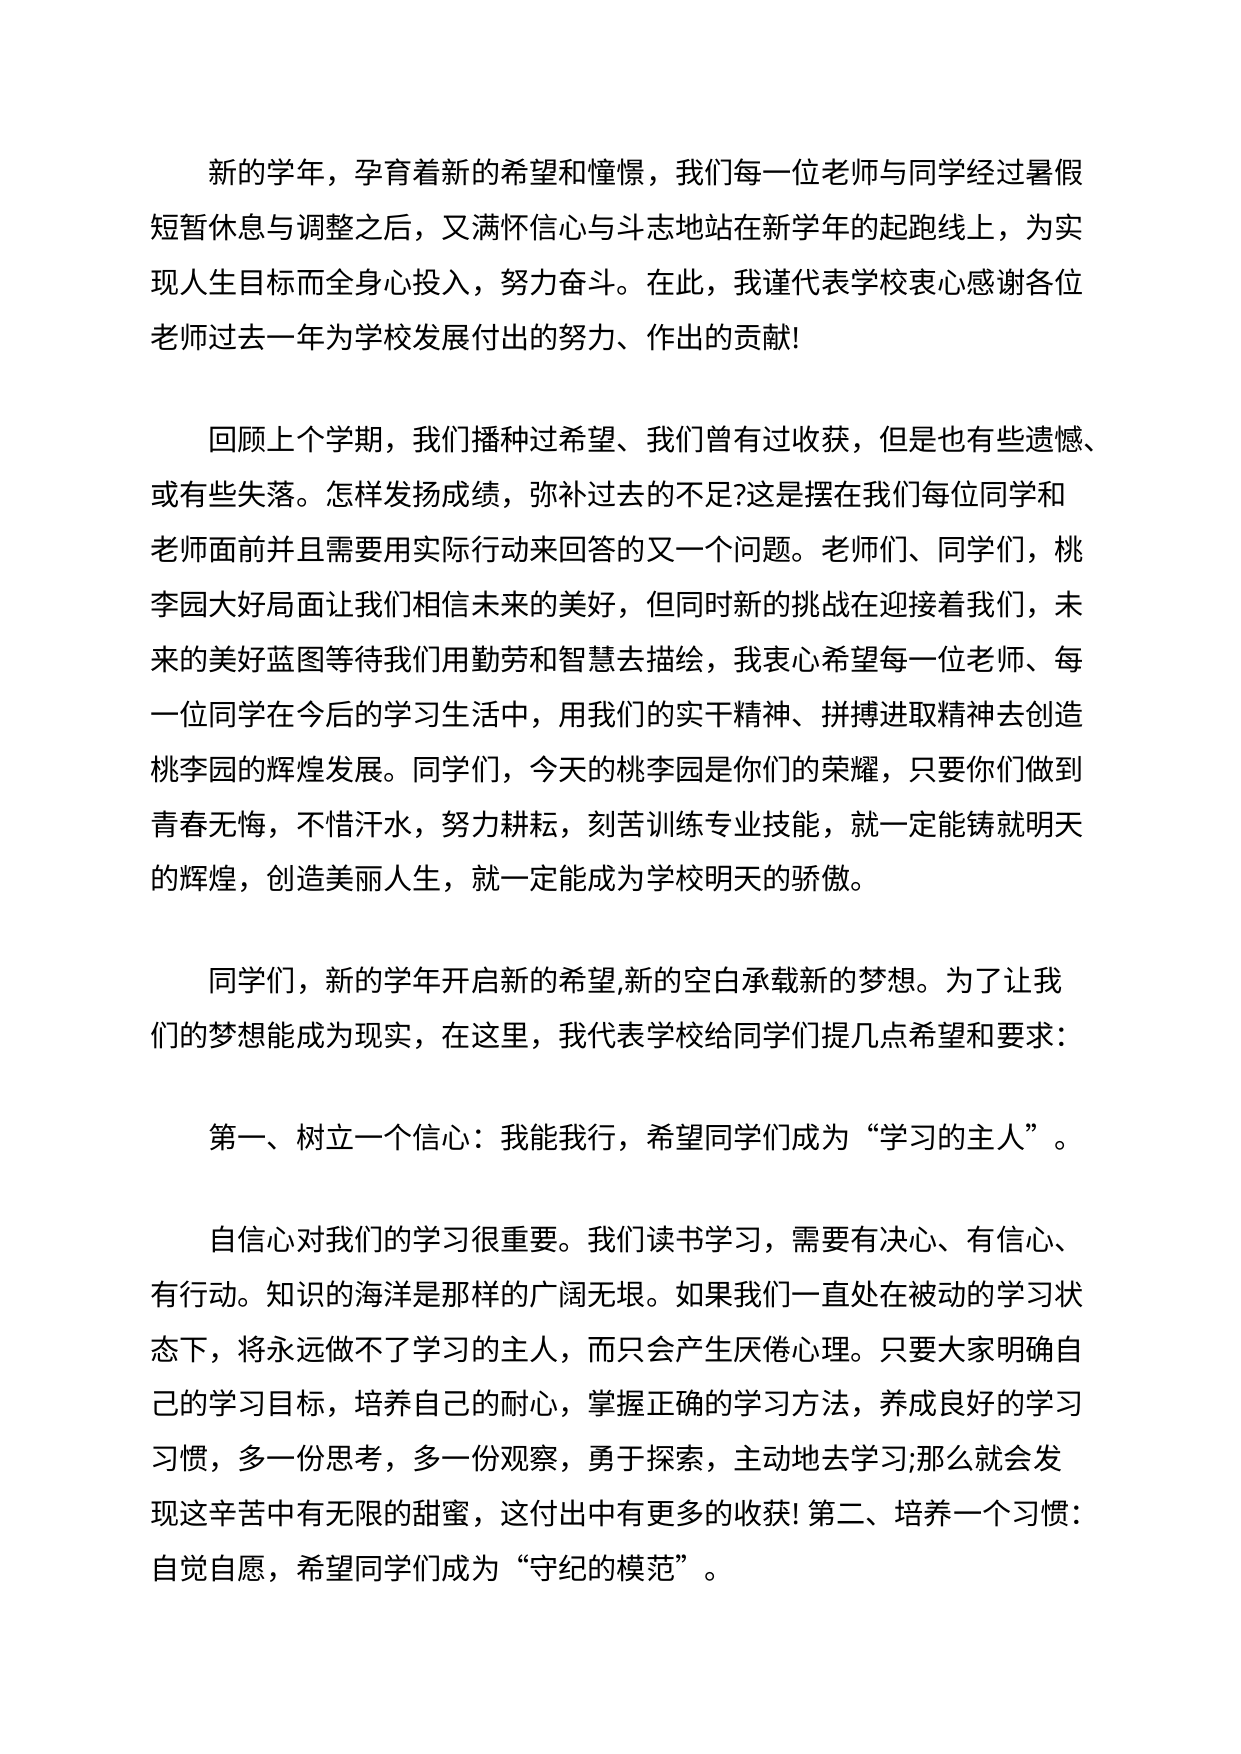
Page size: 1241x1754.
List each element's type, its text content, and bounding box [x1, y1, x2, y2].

text 自信心对我们的学习很重要。我们读书学习，需要有决心、有信心、有行动。知识的海洋是那样的广阔无垠。如果我们一直处在被动的学习状态下，将永远做不了学习的主人，而只会产生厌倦心理。只要大家明确自己的学习目标，培养自己的耐心，掌握正确的学习方法，养成良好的学习习惯，多一份思考，多一份观察，勇于探索，主动地去学习;那么就会发现这辛苦中有无限的甜蜜，这付出中有更多的收获! 第二、培养一个习惯：自觉自愿，希望同学们成为“守纪的模范”。 [150, 1216, 1090, 1588]
text 回顾上个学期，我们播种过希望、我们曾有过收获，但是也有些遗憾、或有些失落。怎样发扬成绩，弥补过去的不足?这是摆在我们每位同学和老师面前并且需要用实际行动来回答的又一个问题。老师们、同学们，桃李园大好局面让我们相信未来的美好，但同时新的挑战在迎接着我们，未来的美好蓝图等待我们用勤劳和智慧去描绘，我衷心希望每一位老师、每一位同学在今后的学习生活中，用我们的实干精神、拼搏进取精神去创造桃李园的辉煌发展。同学们，今天的桃李园是你们的荣耀，只要你们做到青春无悔，不惜汗水，努力耕耘，刻苦训练专业技能，就一定能铸就明天的辉煌，创造美丽人生，就一定能成为学校明天的骄傲。 [150, 417, 1090, 898]
text 同学们，新的学年开启新的希望,新的空白承载新的梦想。为了让我们的梦想能成为现实，在这里，我代表学校给同学们提几点希望和要求： [150, 958, 1090, 1055]
text 第一、树立一个信心：我能我行，希望同学们成为“学习的主人”。 [150, 1114, 1090, 1157]
text 新的学年，孕育着新的希望和憧憬，我们每一位老师与同学经过暑假短暂休息与调整之后，又满怀信心与斗志地站在新学年的起跑线上，为实现人生目标而全身心投入，努力奋斗。在此，我谨代表学校衷心感谢各位老师过去一年为学校发展付出的努力、作出的贡献! [150, 150, 1090, 357]
